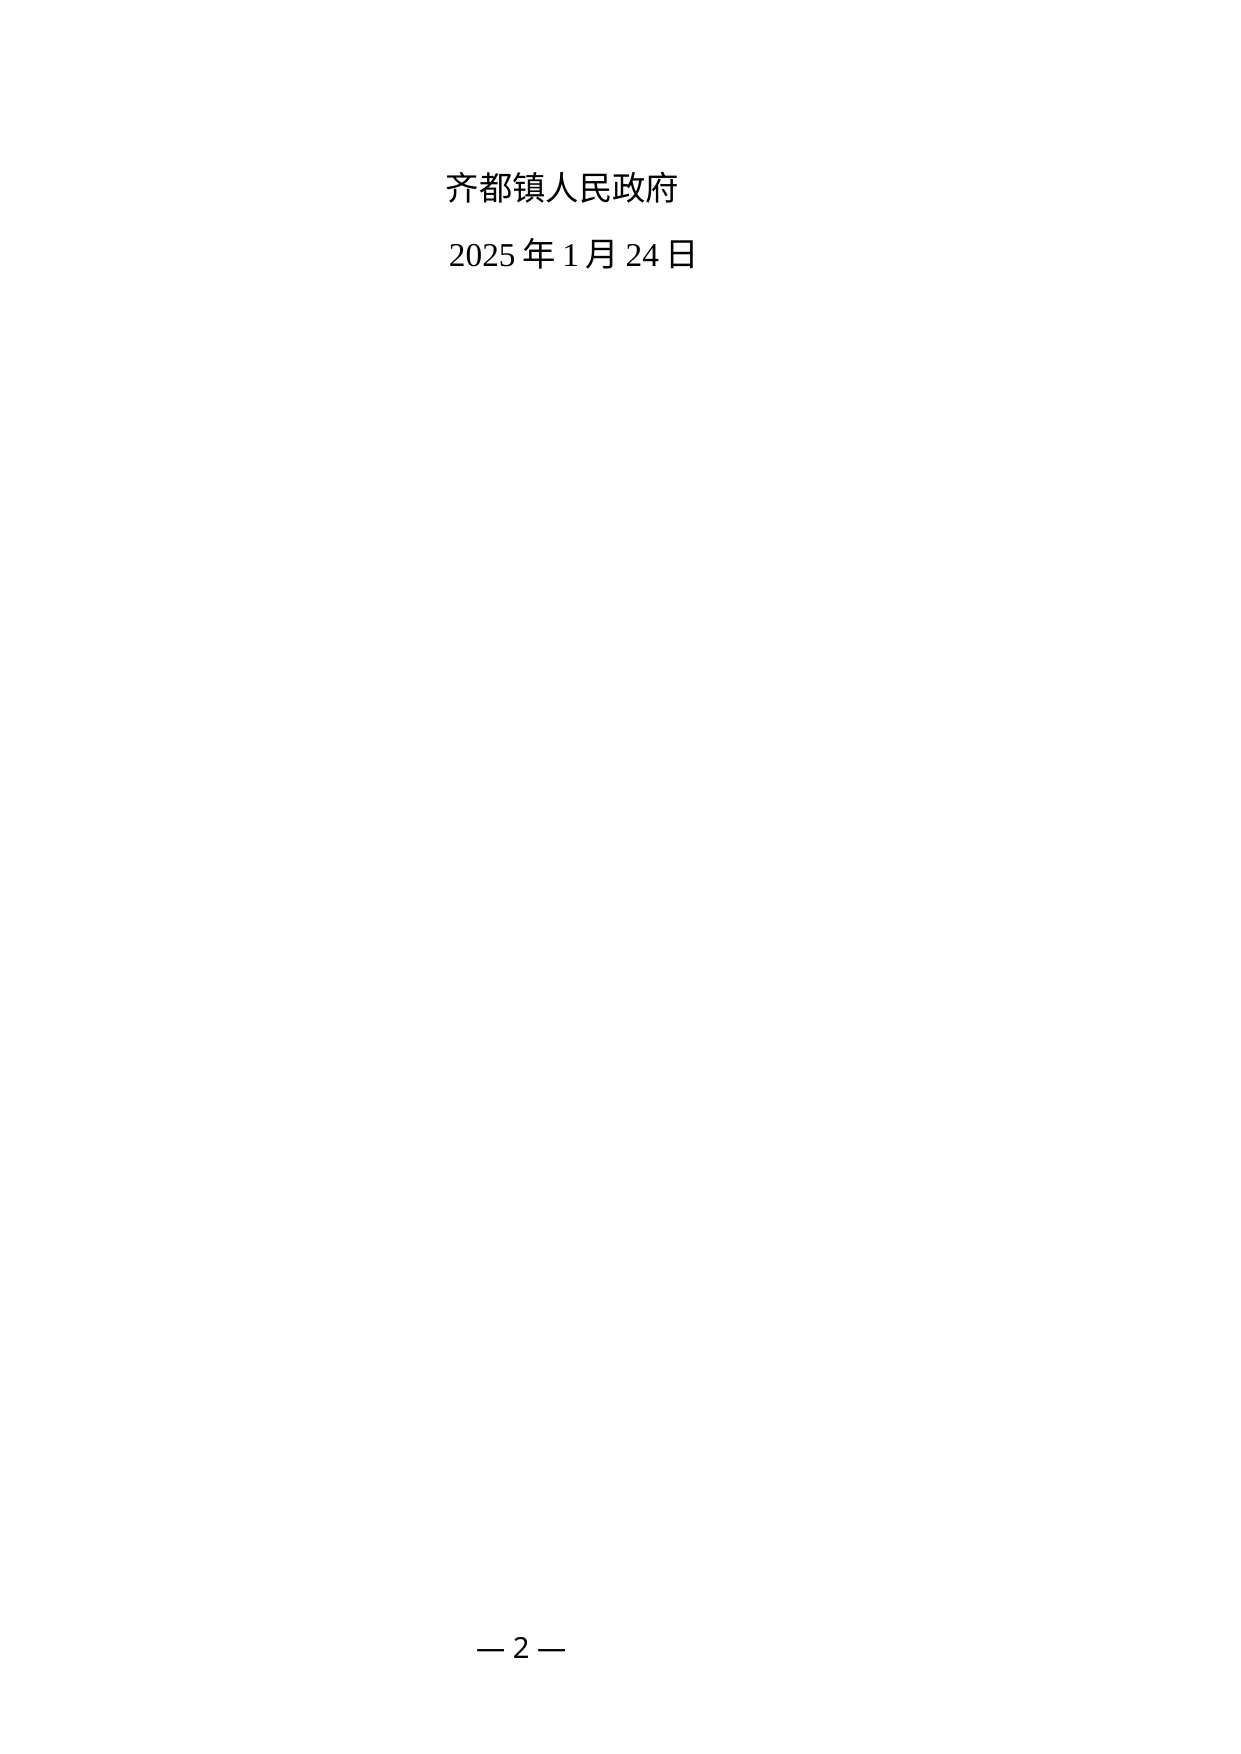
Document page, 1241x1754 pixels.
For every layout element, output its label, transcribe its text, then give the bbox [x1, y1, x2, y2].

text 2025年1月24日 [165, 219, 1087, 284]
text 齐都镇人民政府 [165, 153, 1087, 219]
